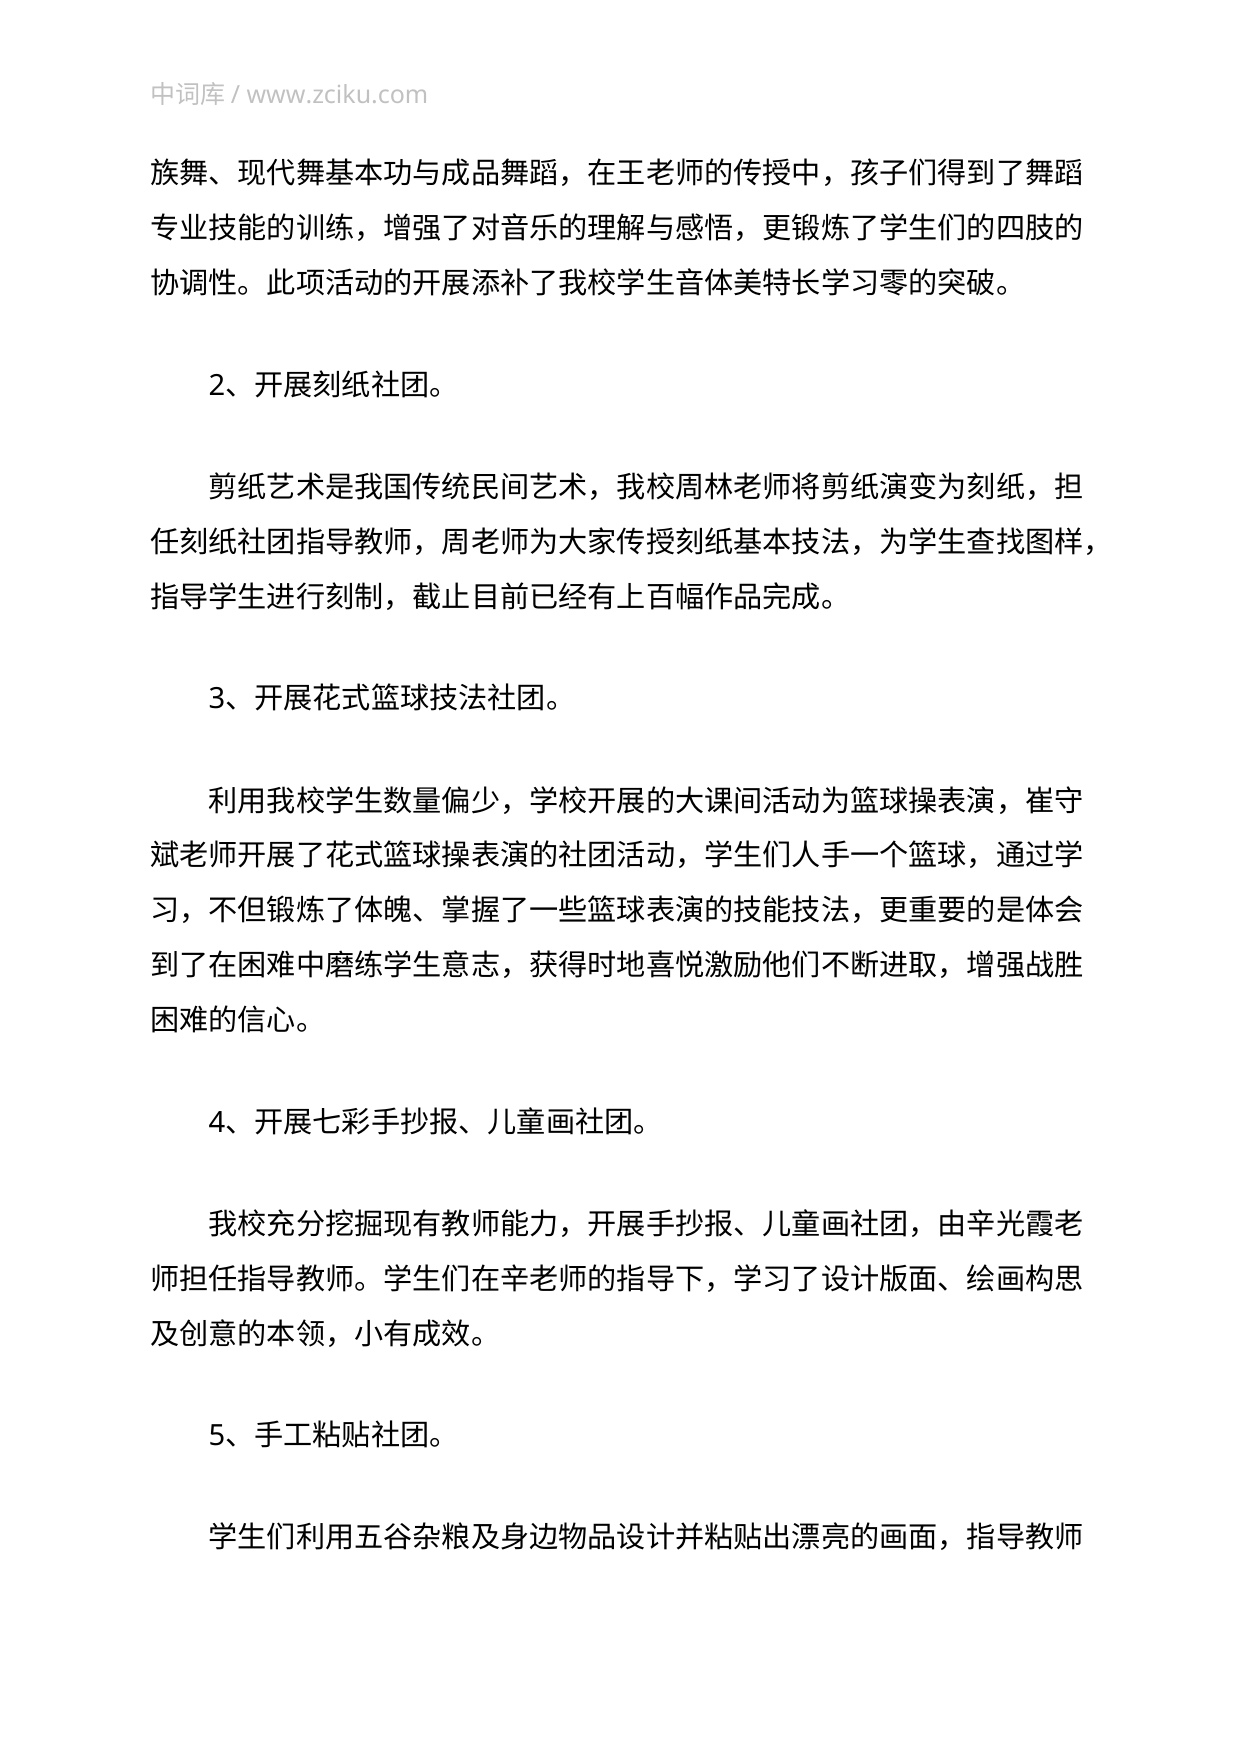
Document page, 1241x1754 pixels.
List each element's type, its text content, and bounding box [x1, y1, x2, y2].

text 我校充分挖掘现有教师能力，开展手抄报、儿童画社团，由辛光霞老师担任指导教师。学生们在辛老师的指导下，学习了设计版面、绘画构思及创意的本领，小有成效。 [150, 1200, 1090, 1352]
text 2、开展刻纸社团。 [150, 362, 1090, 404]
text 剪纸艺术是我国传统民间艺术，我校周林老师将剪纸演变为刻纸，担任刻纸社团指导教师，周老师为大家传授刻纸基本技法，为学生查找图样，指导学生进行刻制，截止目前已经有上百幅作品完成。 [150, 463, 1090, 616]
text 5、手工粘贴社团。 [150, 1412, 1090, 1454]
text 利用我校学生数量偏少，学校开展的大课间活动为篮球操表演，崔守斌老师开展了花式篮球操表演的社团活动，学生们人手一个篮球，通过学习，不但锻炼了体魄、掌握了一些篮球表演的技能技法，更重要的是体会到了在困难中磨练学生意志，获得时地喜悦激励他们不断进取，增强战胜困难的信心。 [150, 777, 1090, 1039]
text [150, 150, 1090, 302]
text 3、开展花式篮球技法社团。 [150, 675, 1090, 717]
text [150, 1514, 1090, 1556]
text 4、开展七彩手抄报、儿童画社团。 [150, 1098, 1090, 1141]
